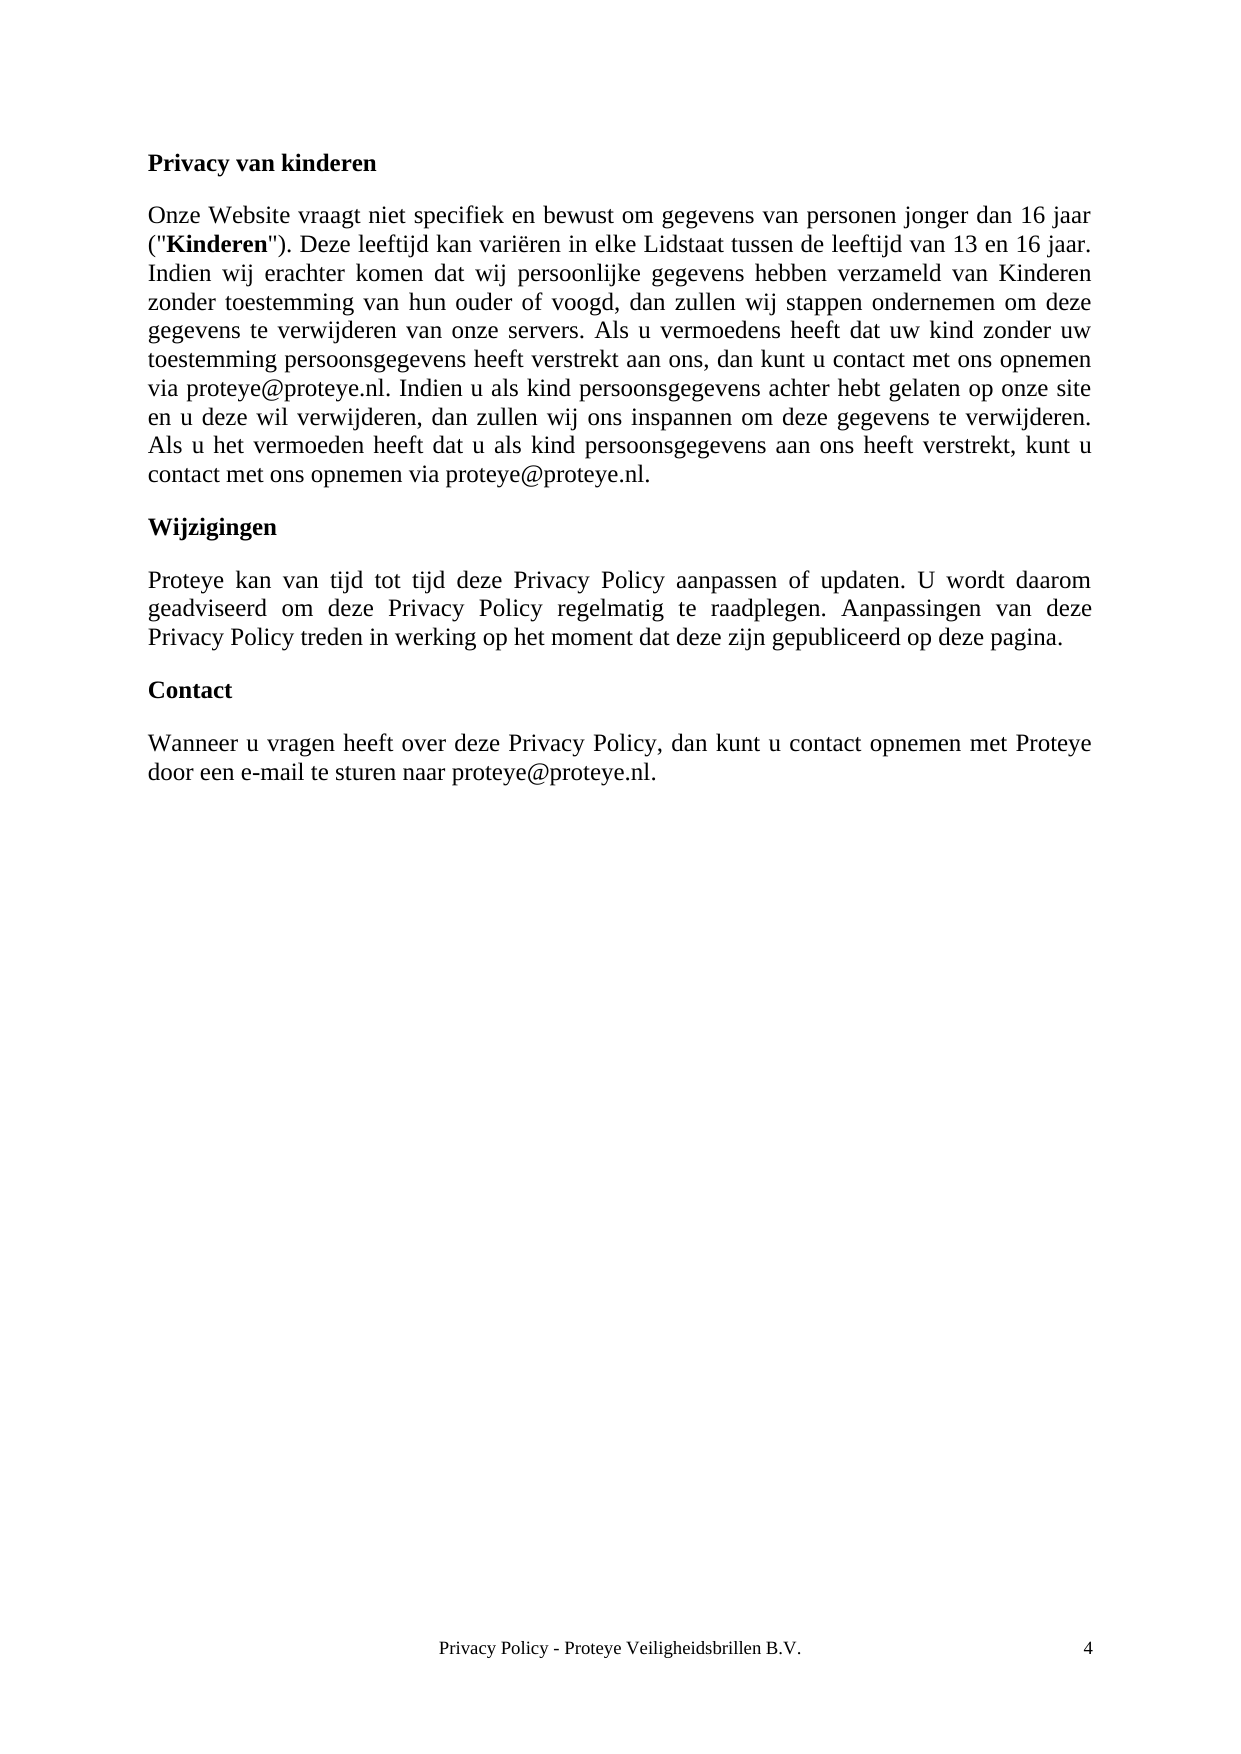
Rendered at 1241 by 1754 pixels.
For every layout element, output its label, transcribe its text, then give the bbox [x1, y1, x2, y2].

text Privacy van kinderen [148, 148, 1093, 176]
text Onze Website vraagt niet specifiek en bewust om gegevens van personen jonger dan 16 jaar ("Kinderen"). Deze leeftijd kan variëren in elke Lidstaat tussen de leeftijd van 13 en 16 jaar. Indien wij erachter komen dat wij persoonlijke gegevens hebben verzameld van Kinderen zonder toestemming van hun ouder of voogd, dan zullen wij stappen ondernemen om deze gegevens te verwijderen van onze servers. Als u vermoedens heeft dat uw kind zonder uw toestemming persoonsgegevens heeft verstrekt aan ons, dan kunt u contact met ons opnemen via proteye@proteye.nl. Indien u als kind persoonsgegevens achter hebt gelaten op onze site en u deze wil verwijderen, dan zullen wij ons inspannen om deze gegevens te verwijderen. Als u het vermoeden heeft dat u als kind persoonsgegevens aan ons heeft verstrekt, kunt u contact met ons opnemen via proteye@proteye.nl. [148, 200, 1093, 488]
text Wijzigingen [148, 512, 1093, 541]
text Proteye kan van tijd tot tijd deze Privacy Policy aanpassen of updaten. U wordt daarom geadviseerd om deze Privacy Policy regelmatig te raadplegen. Aanpassingen van deze Privacy Policy treden in werking op het moment dat deze zijn gepubliceerd op deze pagina. [148, 565, 1093, 651]
text Contact [148, 675, 1093, 728]
text Wanneer u vragen heeft over deze Privacy Policy, dan kunt u contact opnemen met Proteye door een e-mail te sturen naar proteye@proteye.nl. [148, 728, 1093, 785]
